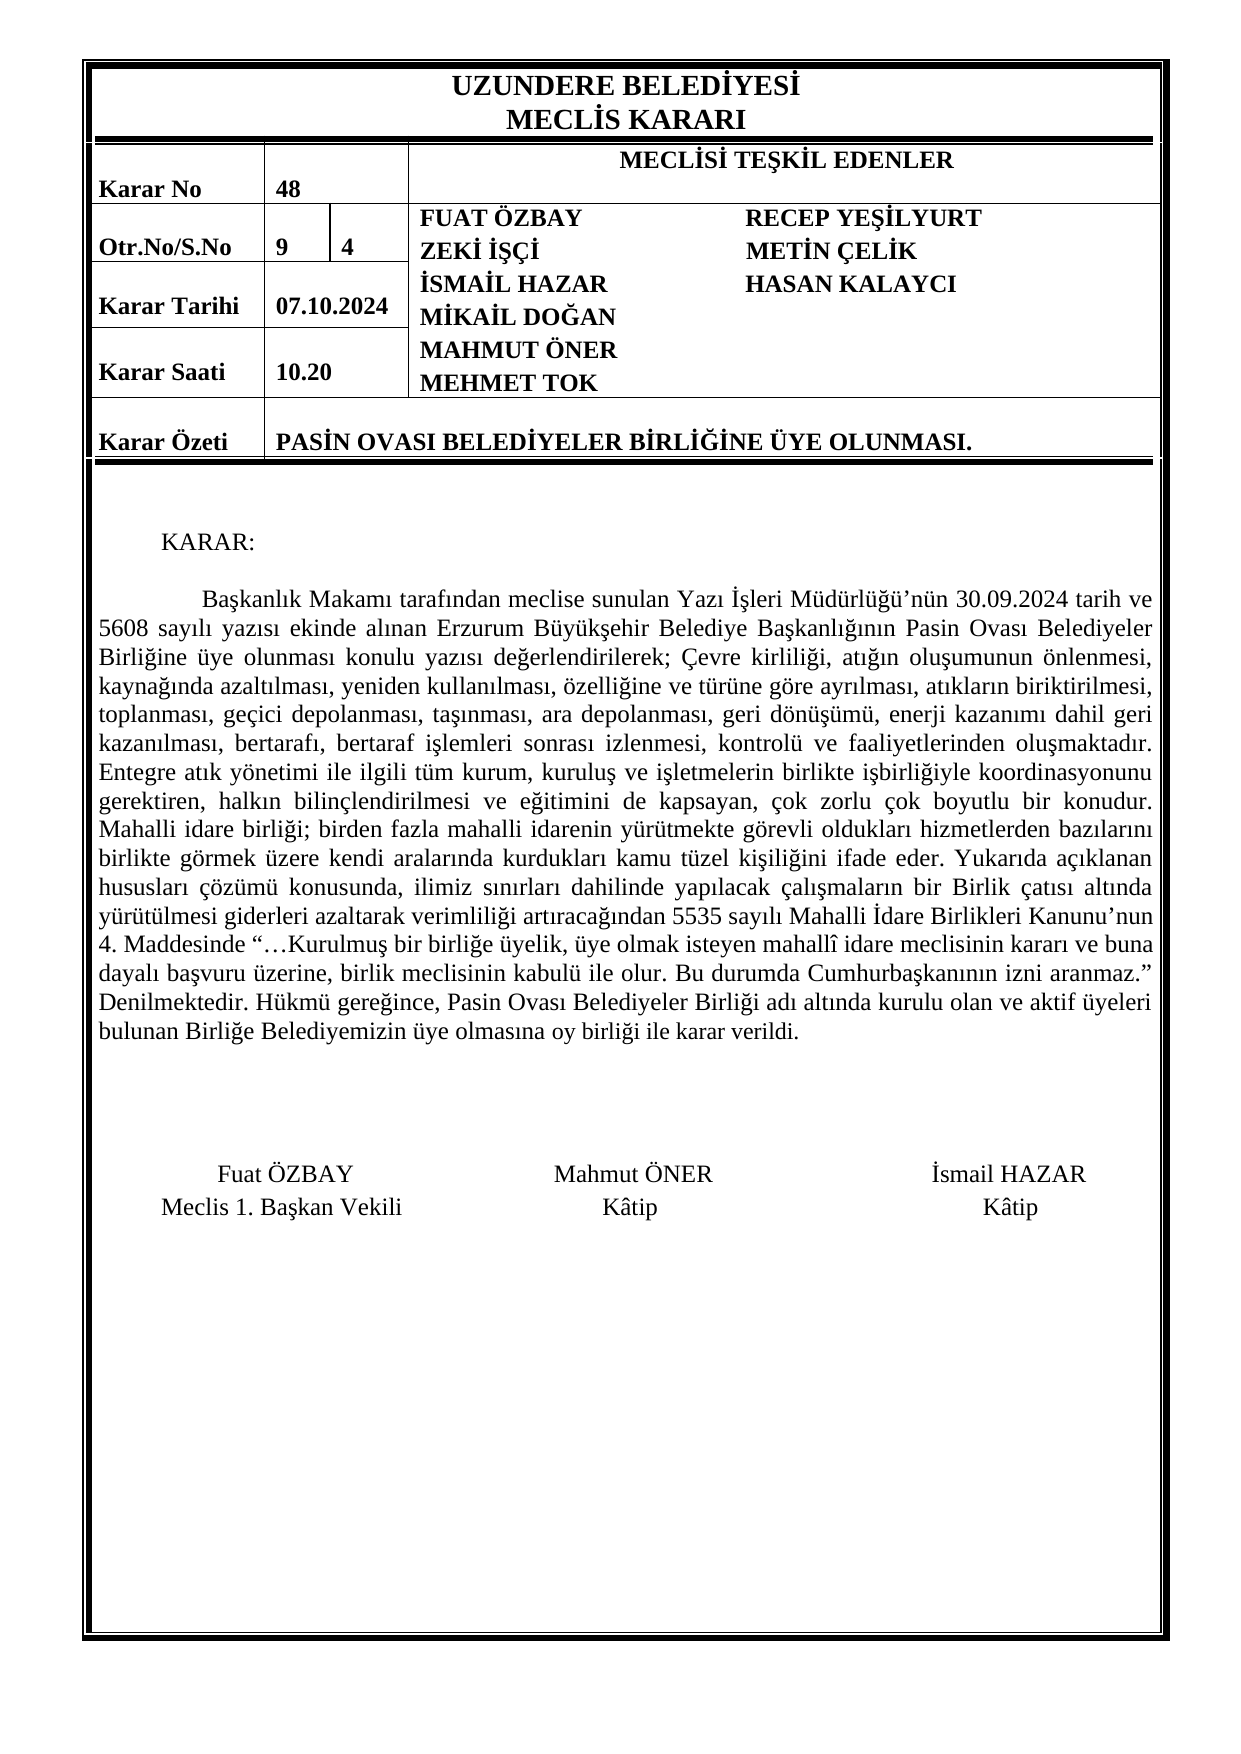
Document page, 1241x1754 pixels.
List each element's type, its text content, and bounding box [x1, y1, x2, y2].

table_cell 9 [265, 204, 329, 261]
table_cell 48 [265, 145, 408, 202]
table_cell Otr.No/S.No [92, 204, 264, 261]
table_cell 4 [331, 204, 408, 261]
table_cell Karar Özeti [92, 398, 264, 456]
table_cell Karar Tarihi [92, 262, 264, 327]
table_cell KARAR: Başkanlık Makamı tarafından meclise sunulan Yazı İşleri Müdürlüğü’nün 30.09.2024 tarih ve 5608 sayılı yazısı ekinde alınan Erzurum Büyükşehir Belediye Başkanlığının Pasin Ovası Belediyeler Birliğine üye olunması konulu yazısı değerlendirilerek; Çevre kirliliği, atığın oluşumunun önlenmesi, kaynağında azaltılması, yeniden kullanılması, özelliğine ve türüne göre ayrılması, atıkların biriktirilmesi, toplanması, geçici depolanması, taşınması, ara depolanması, geri dönüşümü, enerji kazanımı dahil geri kazanılması, bertarafı, bertaraf işlemleri sonrası izlenmesi, kontrolü ve faaliyetlerinden oluşmaktadır. Entegre atık yönetimi ile ilgili tüm kurum, kuruluş ve işletmelerin birlikte işbirliğiyle koordinasyonunu gerektiren, halkın bilinçlendirilmesi ve eğitimini de kapsayan, çok zorlu çok boyutlu bir konudur. Mahalli idare birliği; birden fazla mahalli idarenin yürütmekte görevli oldukları hizmetlerden bazılarını birlikte görmek üzere kendi aralarında kurdukları kamu tüzel kişiliğini ifade eder. Yukarıda açıklanan hususları çözümü konusunda, ilimiz sınırları dahilinde yapılacak çalışmaların bir Birlik çatısı altında yürütülmesi giderleri azaltarak verimliliği artıracağından 5535 sayılı Mahalli İdare Birlikleri Kanunu’nun 4. Maddesinde “…Kurulmuş bir birliğe üyelik, üye olmak isteyen mahallî idare meclisinin kararı ve buna dayalı başvuru üzerine, birlik meclisinin kabulü ile olur. Bu durumda Cumhurbaşkanının izni aranmaz.” Denilmektedir. Hükmü gereğince, Pasin Ovası Belediyeler Birliği adı altında kurulu olan ve aktif üyeleri bulunan Birliğe Belediyemizin üye olmasına oy birliği ile karar verildi. Fuat ÖZBAY Mahmut ÖNER İsmail HAZAR Meclis 1. Başkan Vekili Kâtip Kâtip [87, 456, 1163, 1632]
table_cell MECLİSİ TEŞKİL EDENLER [409, 136, 1163, 202]
table_cell PASİN OVASI BELEDİYELER BİRLİĞİNE ÜYE OLUNMASI. [265, 398, 1160, 456]
table_cell Karar No [87, 136, 264, 202]
table_cell 10.20 [265, 328, 408, 397]
table_cell FUAT ÖZBAY RECEP YEŞİLYURT ZEKİ İŞÇİ METİN ÇELİK İSMAİL HAZAR HASAN KALAYCI MİKAİL DOĞAN MAHMUT ÖNER MEHMET TOK [409, 204, 1160, 397]
table_cell 07.10.2024 [265, 262, 408, 327]
table_cell Karar Saati [92, 328, 264, 397]
table_header UZUNDERE BELEDİYESİ MECLİS KARARI [92, 69, 1160, 136]
